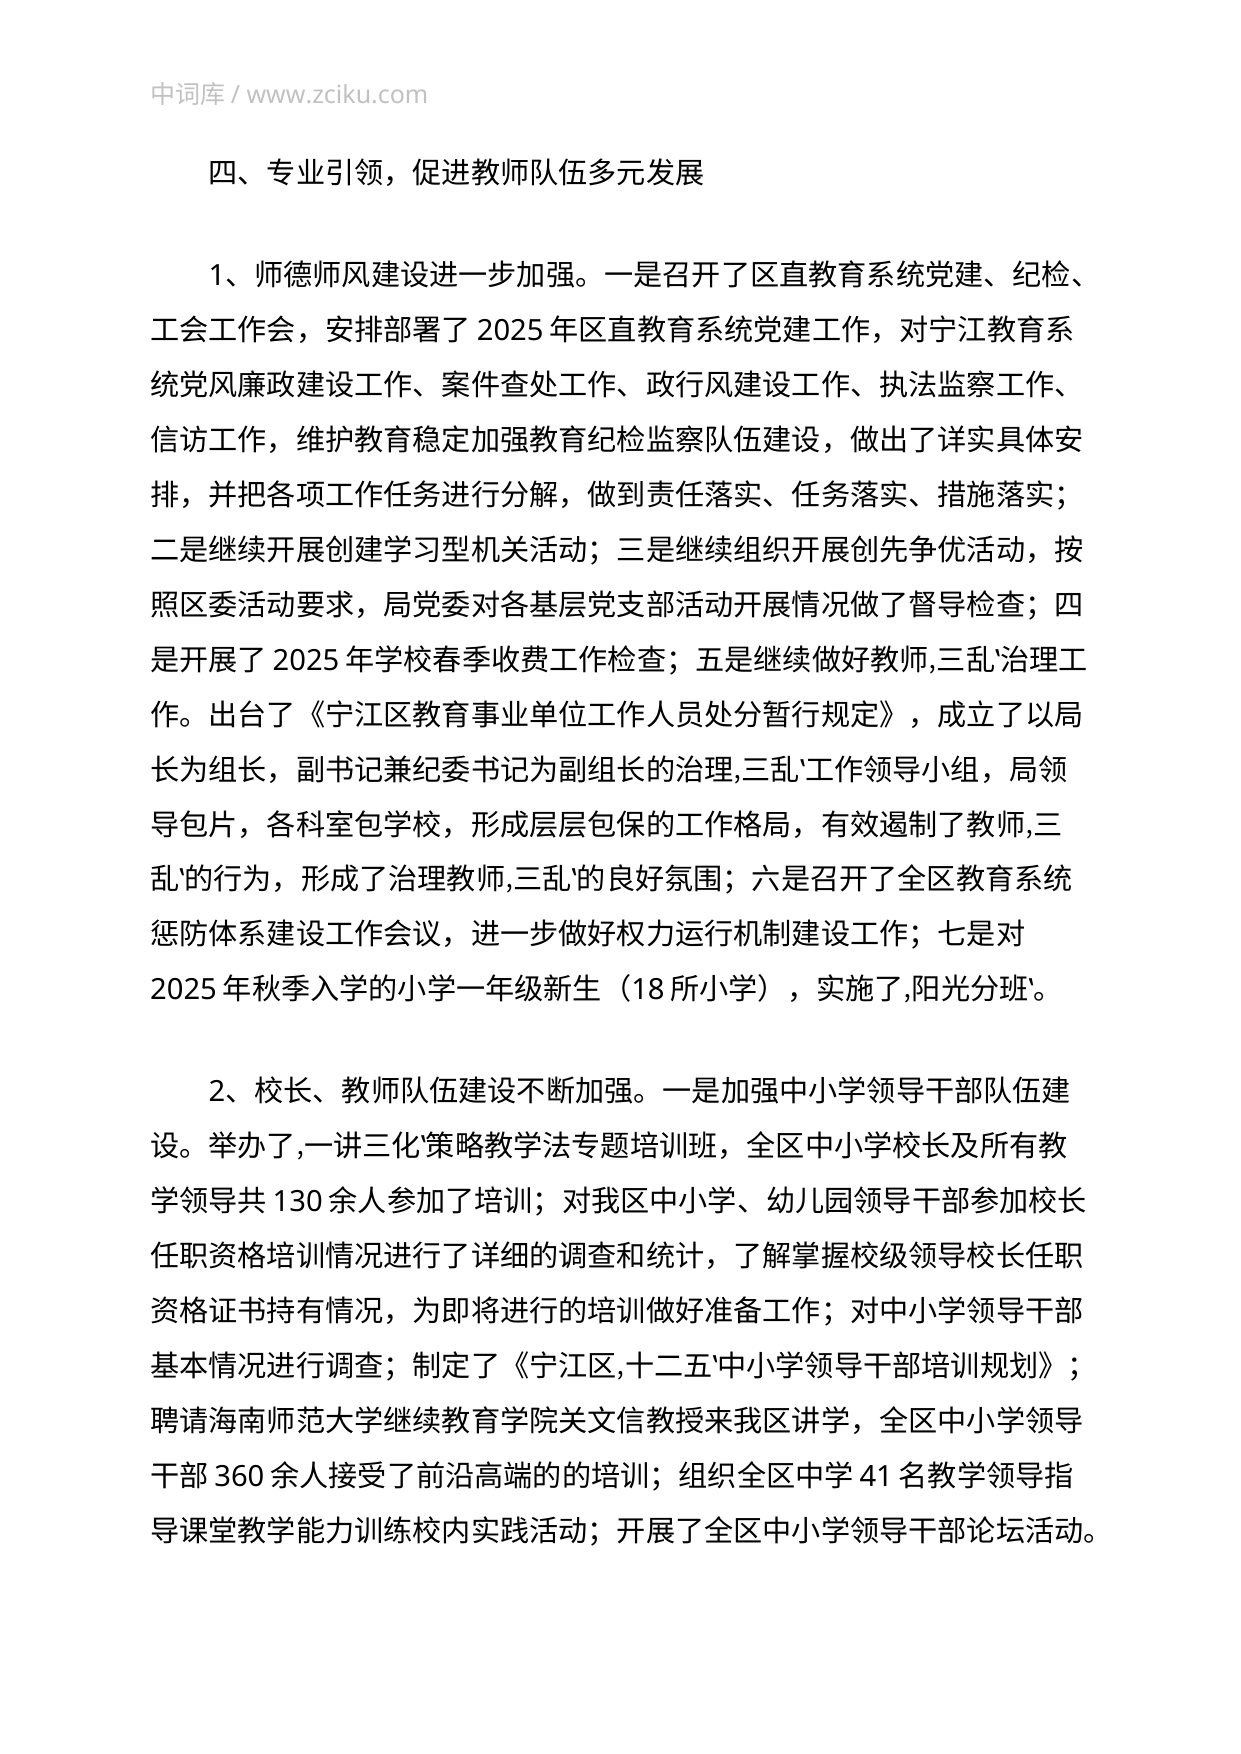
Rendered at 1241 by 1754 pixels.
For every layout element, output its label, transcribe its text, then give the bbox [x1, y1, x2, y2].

text 1、师德师风建设进一步加强。一是召开了区直教育系统党建、纪检、工会工作会，安排部署了2025年区直教育系统党建工作，对宁江教育系统党风廉政建设工作、案件查处工作、政行风建设工作、执法监察工作、信访工作，维护教育稳定加强教育纪检监察队伍建设，做出了详实具体安排，并把各项工作任务进行分解，做到责任落实、任务落实、措施落实；二是继续开展创建学习型机关活动；三是继续组织开展创先争优活动，按照区委活动要求，局党委对各基层党支部活动开展情况做了督导检查；四是开展了2025年学校春季收费工作检查；五是继续做好教师‚三乱‛治理工作。出台了《宁江区教育事业单位工作人员处分暂行规定》，成立了以局长为组长，副书记兼纪委书记为副组长的治理‚三乱‛工作领导小组，局领导包片，各科室包学校，形成层层包保的工作格局，有效遏制了教师‚三乱‛的行为，形成了治理教师‚三乱‛的良好氛围；六是召开了全区教育系统惩防体系建设工作会议，进一步做好权力运行机制建设工作；七是对2025年秋季入学的小学一年级新生（18所小学），实施了‚阳光分班‛。 [150, 252, 1090, 1008]
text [150, 1068, 1090, 1549]
text 四、专业引领，促进教师队伍多元发展 [150, 150, 1090, 192]
